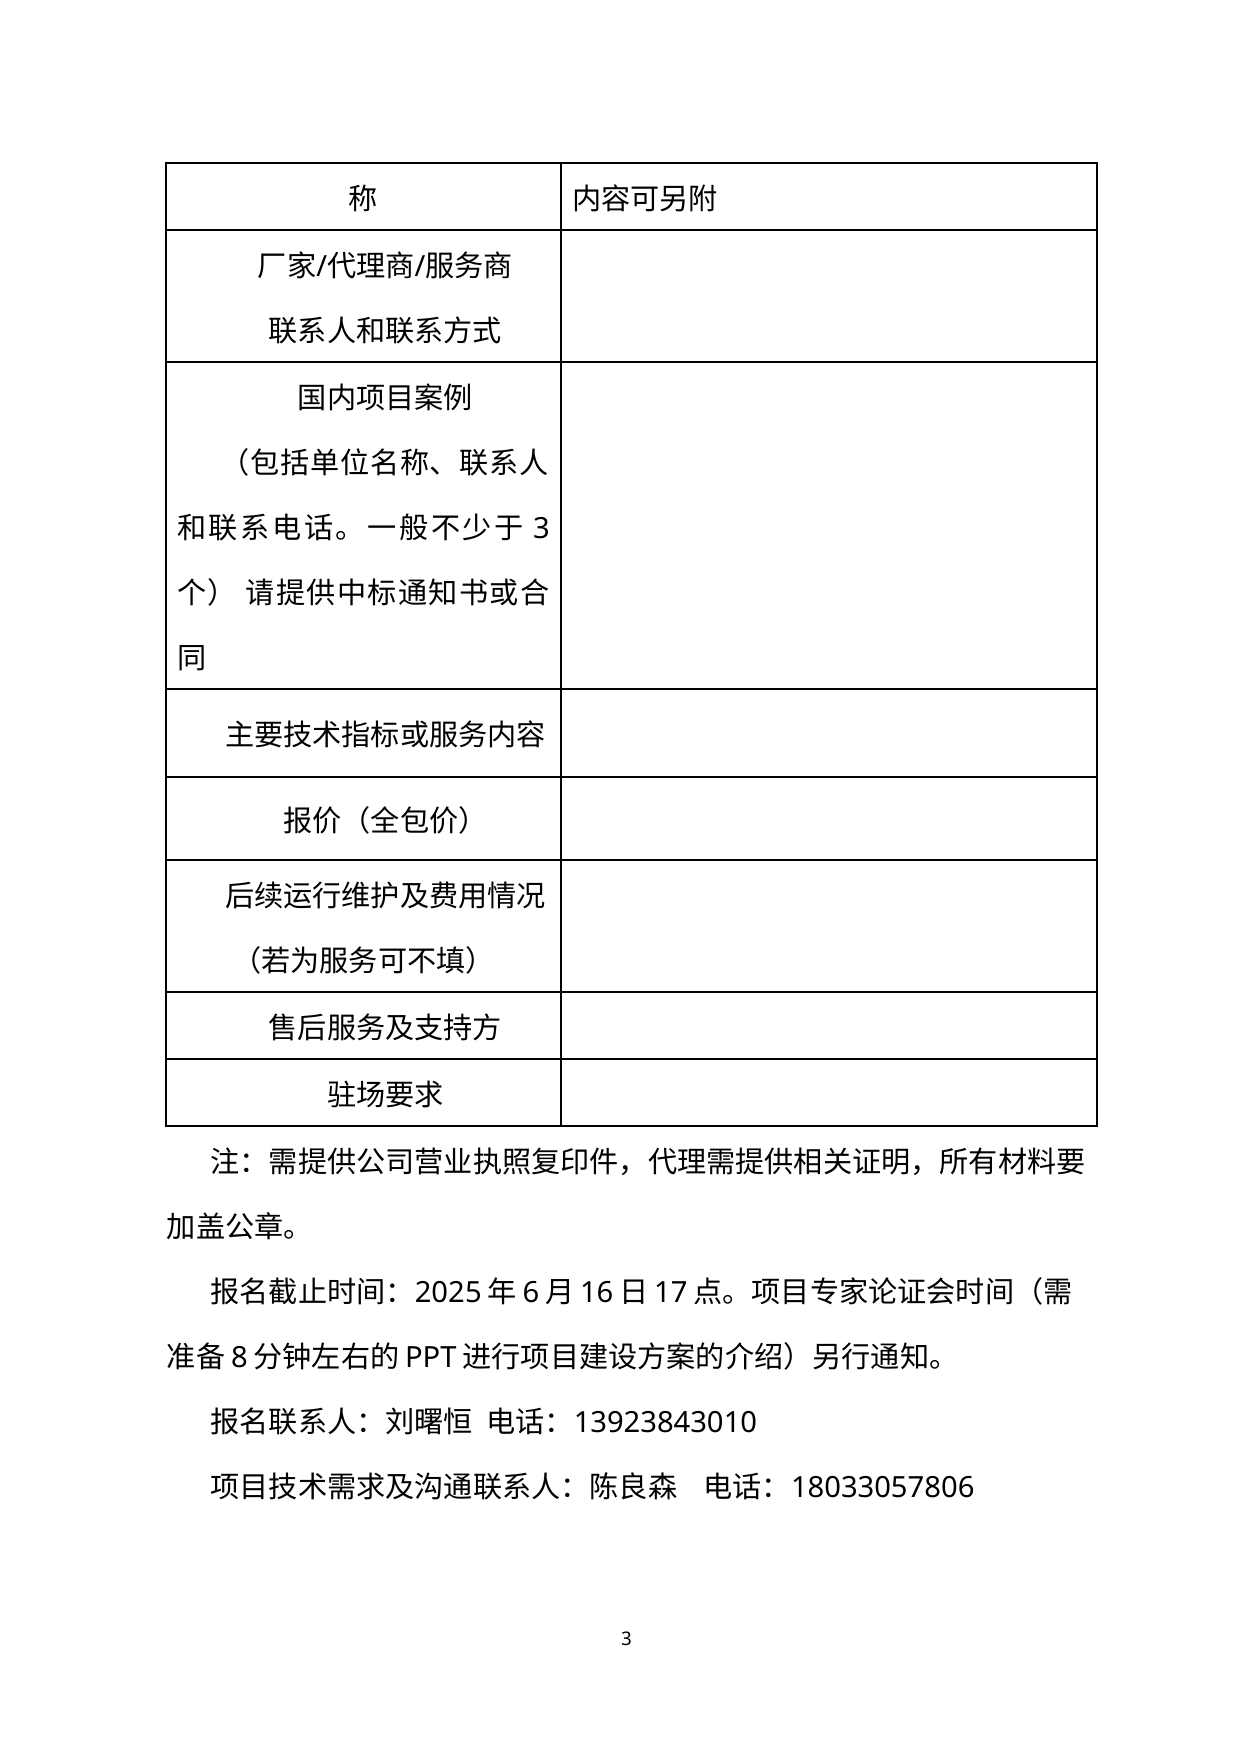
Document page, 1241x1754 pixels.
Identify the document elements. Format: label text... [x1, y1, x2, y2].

table_cell 国内项目案例 （包括单位名称、联系人和联系电话。一般不少于3个） 请提供中标通知书或合同 [167, 363, 560, 688]
table_cell 主要技术指标或服务内容 [167, 690, 560, 776]
table_cell [562, 231, 1096, 361]
text 报名联系人：刘曙恒 电话：13923843010 [167, 1387, 1085, 1452]
table_cell [562, 1060, 1096, 1125]
table_cell 报价（全包价） [167, 778, 560, 859]
table_cell [562, 363, 1096, 688]
text 项目技术需求及沟通联系人：陈良森 电话：18033057806 [167, 1452, 1085, 1517]
table_cell 驻场要求 [167, 1060, 560, 1125]
table_cell 厂家/代理商/服务商 联系人和联系方式 [167, 231, 560, 361]
table_header 产品、品牌型号或服务名称 [167, 164, 560, 229]
table_cell [562, 861, 1096, 991]
table_cell [562, 778, 1096, 859]
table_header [562, 164, 1096, 229]
table_cell [562, 690, 1096, 776]
table_cell 售后服务及支持方 [167, 993, 560, 1058]
text 注：需提供公司营业执照复印件，代理需提供相关证明，所有材料要加盖公章。 [167, 1127, 1085, 1257]
table_cell 后续运行维护及费用情况（若为服务可不填） [167, 861, 560, 991]
table_cell [562, 993, 1096, 1058]
text 报名截止时间：2025年6月16日17点。项目专家论证会时间（需准备8分钟左右的PPT进行项目建设方案的介绍）另行通知。 [167, 1257, 1085, 1387]
